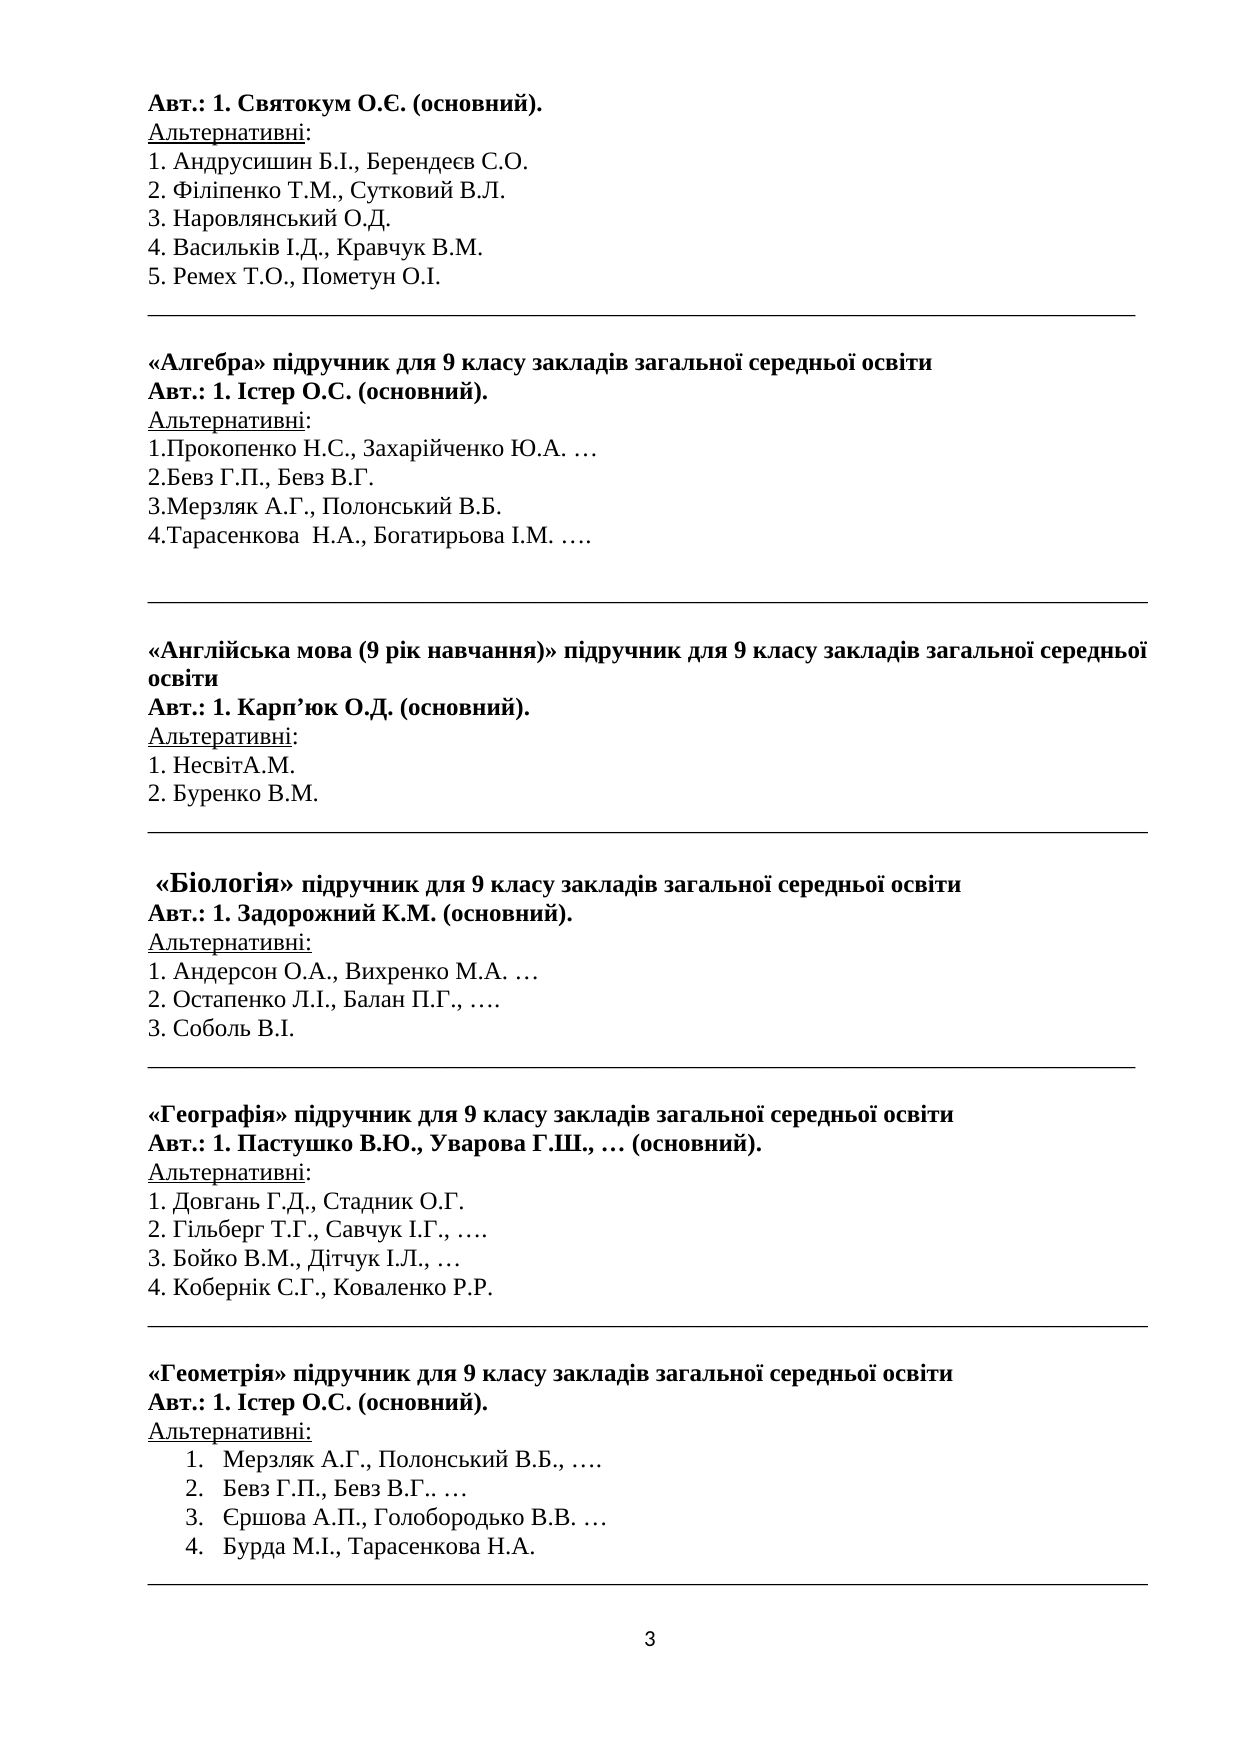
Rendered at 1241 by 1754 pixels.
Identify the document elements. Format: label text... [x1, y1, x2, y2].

text Авт.: 1. Істер О.С. (основний). [148, 376, 1152, 405]
text Авт.: 1. Задорожний К.М. (основний). [148, 898, 1152, 927]
text 4. Васильків І.Д., Кравчук В.М. [148, 232, 1152, 261]
text Авт.: 1. Карп’юк О.Д. (основний). [148, 692, 1152, 721]
list Бевз Г.П., Бевз В.Г.. … [185, 1473, 1152, 1502]
text 2.Бевз Г.П., Бевз В.Г. [148, 462, 1152, 491]
text 1. Андрусишин Б.І., Берендеєв С.О. [148, 146, 1152, 175]
text Альтернативні: [148, 117, 1152, 146]
text «Геометрія» підручник для 9 класу закладів загальної середньої освіти [148, 1358, 1152, 1387]
text 2. Гільберг Т.Г., Савчук І.Г., …. [148, 1214, 1152, 1243]
text 1. Андерсон О.А., Вихренко М.А. … [148, 956, 1152, 984]
text Альтернативні: [148, 405, 1152, 433]
text 4. Кобернік С.Г., Коваленко Р.Р. [148, 1272, 1152, 1301]
text 4.Тарасенкова Н.А., Богатирьова І.М. …. [148, 520, 1152, 548]
text 2. Філіпенко Т.М., Сутковий В.Л. [148, 175, 1152, 203]
text «Біологія» підручник для 9 класу закладів загальної середньої освіти [148, 865, 1152, 898]
list Бурда М.І., Тарасенкова Н.А. [185, 1531, 1152, 1559]
text Альтернативні: [148, 1416, 1152, 1444]
text Авт.: 1. Істер О.С. (основний). [148, 1387, 1152, 1416]
text _______________________________________________________________________________ [148, 1042, 1152, 1071]
text Авт.: 1. Святокум О.Є. (основний). [148, 88, 1152, 117]
text ________________________________________________________________________________ [148, 577, 1152, 606]
text Альтернативні: [148, 1157, 1152, 1186]
text «Географія» підручник для 9 класу закладів загальної середньої освіти [148, 1099, 1152, 1128]
text 1. НесвітА.М. [148, 750, 1152, 778]
text «Англійська мова (9 рік навчання)» підручник для 9 класу закладів загальної середньої освіти [148, 635, 1152, 692]
text 3. Бойко В.М., Дітчук І.Л., … [148, 1243, 1152, 1272]
text Авт.: 1. Пастушко В.Ю., Уварова Г.Ш., … (основний). [148, 1128, 1152, 1157]
text 3.Мерзляк А.Г., Полонський В.Б. [148, 491, 1152, 520]
text 1. Довгань Г.Д., Стадник О.Г. [148, 1186, 1152, 1214]
text ________________________________________________________________________________ [148, 807, 1152, 836]
text ________________________________________________________________________________ [148, 1559, 1152, 1588]
text Альтеративні: [148, 721, 1152, 750]
text 3. Соболь В.І. [148, 1013, 1152, 1042]
text 2. Буренко В.М. [148, 778, 1152, 807]
text Альтернативні: [148, 927, 1152, 956]
list Мерзляк А.Г., Полонський В.Б., …. [185, 1444, 1152, 1473]
text 2. Остапенко Л.І., Балан П.Г., …. [148, 984, 1152, 1013]
text 3. Наровлянський О.Д. [148, 203, 1152, 232]
text ________________________________________________________________________________ [148, 1301, 1152, 1329]
list Єршова А.П., Голобородько В.В. … [185, 1502, 1152, 1531]
text 5. Ремех Т.О., Пометун О.І. [148, 261, 1152, 290]
text 1.Прокопенко Н.С., Захарійченко Ю.А. … [148, 433, 1152, 462]
text _______________________________________________________________________________ [148, 290, 1152, 318]
text «Алгебра» підручник для 9 класу закладів загальної середньої освіти [148, 347, 1152, 376]
